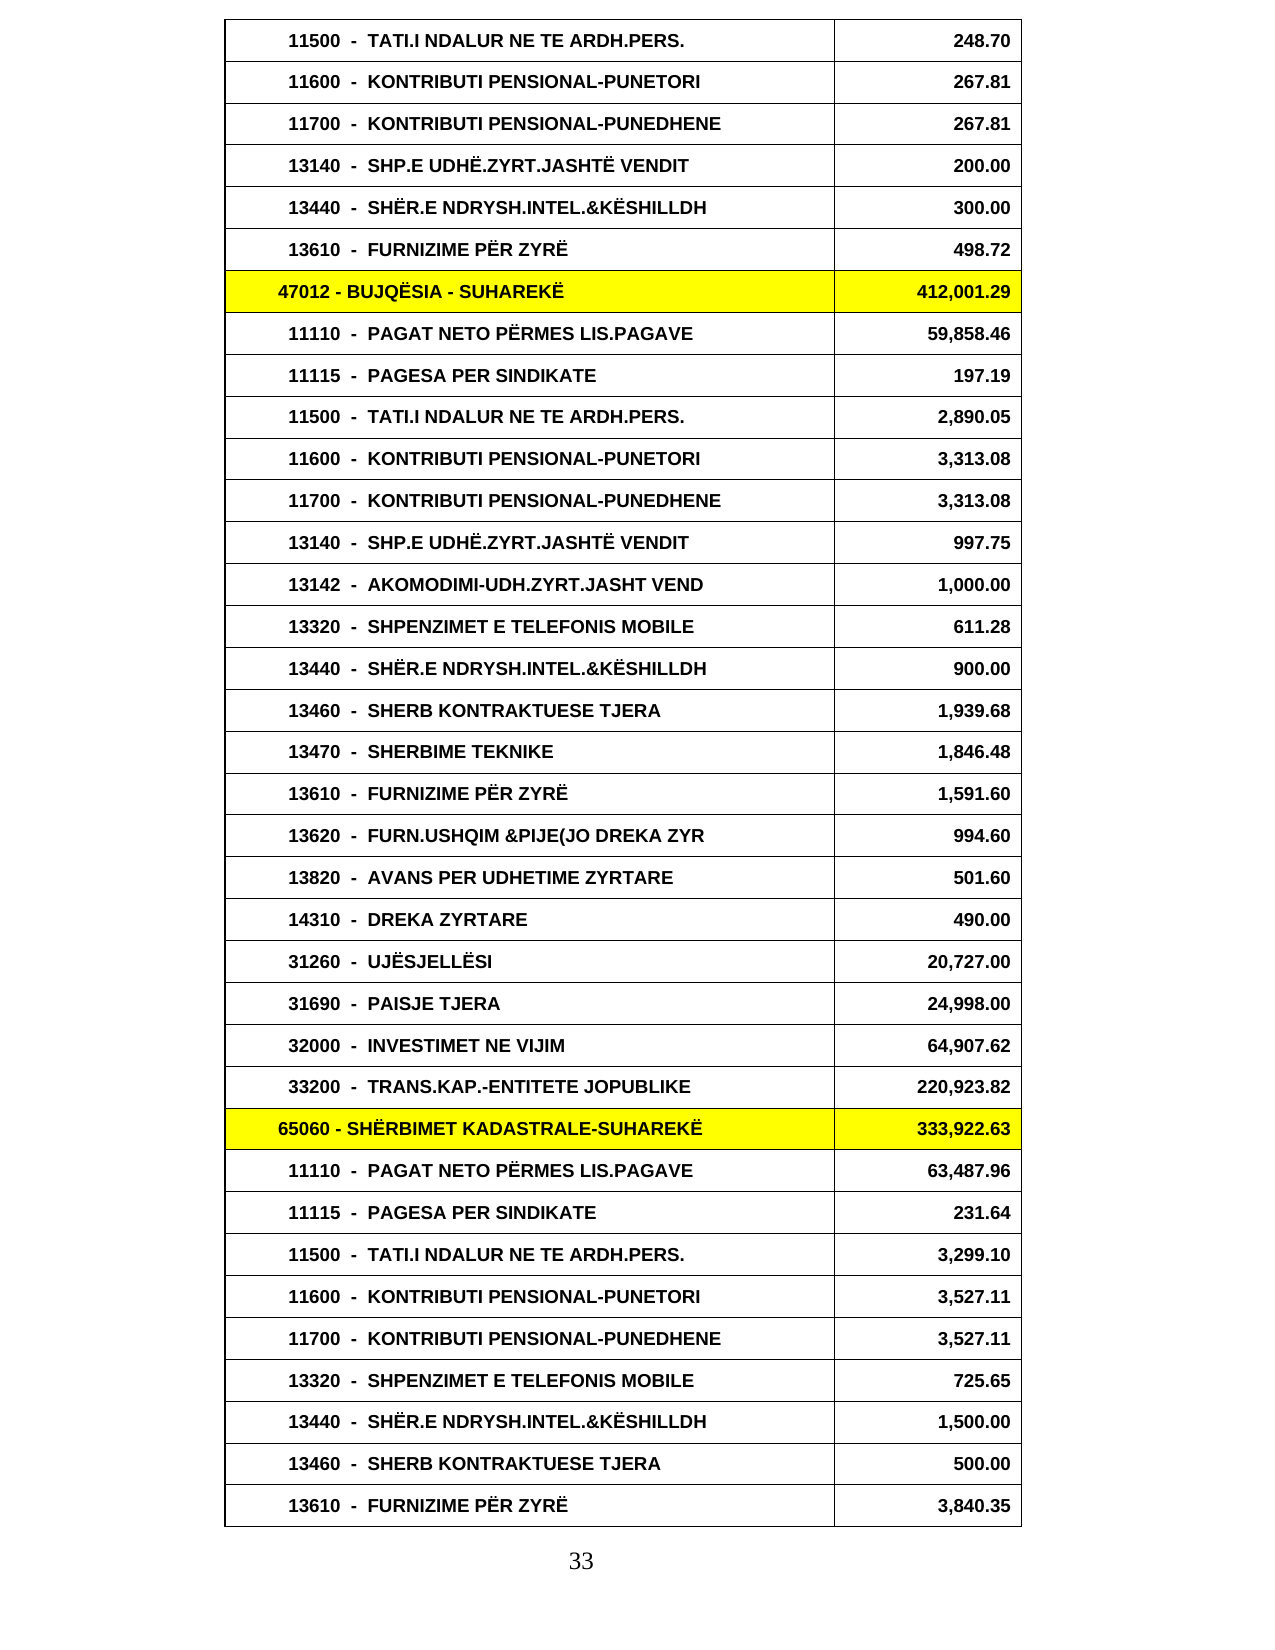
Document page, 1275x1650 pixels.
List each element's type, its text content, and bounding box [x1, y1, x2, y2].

table_cell 11115 - PAGESA PER SINDIKATE [226, 1192, 834, 1233]
table_cell 412,001.29 [835, 271, 1021, 312]
table_cell 13610 - FURNIZIME PËR ZYRË [226, 1485, 834, 1526]
table_cell 63,487.96 [835, 1150, 1021, 1191]
table_cell 197.19 [835, 355, 1021, 396]
table_cell 3,840.35 [835, 1485, 1021, 1526]
table_cell 11600 - KONTRIBUTI PENSIONAL-PUNETORI [226, 439, 834, 479]
table_cell 65060 - SHËRBIMET KADASTRALE-SUHAREKË [226, 1109, 834, 1149]
table_cell 725.65 [835, 1360, 1021, 1401]
table_cell 498.72 [835, 229, 1021, 270]
table_cell 1,939.68 [835, 690, 1021, 731]
table_cell 11115 - PAGESA PER SINDIKATE [226, 355, 834, 396]
table_cell 3,527.11 [835, 1276, 1021, 1317]
table_cell 300.00 [835, 187, 1021, 228]
table_cell 13140 - SHP.E UDHË.ZYRT.JASHTË VENDIT [226, 522, 834, 563]
table_cell 14310 - DREKA ZYRTARE [226, 899, 834, 940]
table_cell 997.75 [835, 522, 1021, 563]
table_cell 13470 - SHERBIME TEKNIKE [226, 732, 834, 772]
table_cell 3,313.08 [835, 480, 1021, 521]
table_cell 611.28 [835, 606, 1021, 647]
table_cell 31260 - UJËSJELLËSI [226, 941, 834, 982]
table_cell 267.81 [835, 104, 1021, 144]
table_cell 13610 - FURNIZIME PËR ZYRË [226, 774, 834, 814]
table_cell 3,313.08 [835, 439, 1021, 479]
table_cell 490.00 [835, 899, 1021, 940]
table_cell 2,890.05 [835, 397, 1021, 437]
table_cell 64,907.62 [835, 1025, 1021, 1066]
table_cell 11700 - KONTRIBUTI PENSIONAL-PUNEDHENE [226, 1318, 834, 1359]
table_cell 3,299.10 [835, 1234, 1021, 1275]
table_cell 11500 - TATI.I NDALUR NE TE ARDH.PERS. [226, 397, 834, 437]
table_cell 31690 - PAISJE TJERA [226, 983, 834, 1024]
table_cell 13440 - SHËR.E NDRYSH.INTEL.&KËSHILLDH [226, 1402, 834, 1442]
table_cell 13820 - AVANS PER UDHETIME ZYRTARE [226, 857, 834, 898]
table_cell 13140 - SHP.E UDHË.ZYRT.JASHTË VENDIT [226, 145, 834, 186]
table_cell 13620 - FURN.USHQIM &PIJE(JO DREKA ZYR [226, 815, 834, 856]
table_cell 1,846.48 [835, 732, 1021, 772]
table_cell 11700 - KONTRIBUTI PENSIONAL-PUNEDHENE [226, 104, 834, 144]
table_cell 900.00 [835, 648, 1021, 689]
table_cell 11700 - KONTRIBUTI PENSIONAL-PUNEDHENE [226, 480, 834, 521]
table_cell 13460 - SHERB KONTRAKTUESE TJERA [226, 1444, 834, 1484]
table_cell 13460 - SHERB KONTRAKTUESE TJERA [226, 690, 834, 731]
table_cell 500.00 [835, 1444, 1021, 1484]
table_cell 47012 - BUJQËSIA - SUHAREKË [226, 271, 834, 312]
table_cell 11600 - KONTRIBUTI PENSIONAL-PUNETORI [226, 62, 834, 102]
table_cell 267.81 [835, 62, 1021, 102]
table_cell 13440 - SHËR.E NDRYSH.INTEL.&KËSHILLDH [226, 187, 834, 228]
table_cell 3,527.11 [835, 1318, 1021, 1359]
table_cell 32000 - INVESTIMET NE VIJIM [226, 1025, 834, 1066]
table_cell 220,923.82 [835, 1067, 1021, 1107]
table_cell 1,500.00 [835, 1402, 1021, 1442]
table_cell 501.60 [835, 857, 1021, 898]
table_cell 11500 - TATI.I NDALUR NE TE ARDH.PERS. [226, 1234, 834, 1275]
table_cell 59,858.46 [835, 313, 1021, 354]
table_cell 200.00 [835, 145, 1021, 186]
table_cell 13320 - SHPENZIMET E TELEFONIS MOBILE [226, 606, 834, 647]
table_cell 248.70 [835, 20, 1021, 61]
table_cell 11110 - PAGAT NETO PËRMES LIS.PAGAVE [226, 1150, 834, 1191]
table_cell 11110 - PAGAT NETO PËRMES LIS.PAGAVE [226, 313, 834, 354]
table_cell 1,591.60 [835, 774, 1021, 814]
table_cell 24,998.00 [835, 983, 1021, 1024]
table_cell 231.64 [835, 1192, 1021, 1233]
table_cell 11600 - KONTRIBUTI PENSIONAL-PUNETORI [226, 1276, 834, 1317]
table_cell 333,922.63 [835, 1109, 1021, 1149]
table_cell 994.60 [835, 815, 1021, 856]
table_cell 1,000.00 [835, 564, 1021, 605]
table_cell 13142 - AKOMODIMI-UDH.ZYRT.JASHT VEND [226, 564, 834, 605]
table_cell 20,727.00 [835, 941, 1021, 982]
table_cell 13610 - FURNIZIME PËR ZYRË [226, 229, 834, 270]
table_cell 13320 - SHPENZIMET E TELEFONIS MOBILE [226, 1360, 834, 1401]
table_cell 11500 - TATI.I NDALUR NE TE ARDH.PERS. [226, 20, 834, 61]
table_cell 33200 - TRANS.KAP.-ENTITETE JOPUBLIKE [226, 1067, 834, 1107]
table_cell 13440 - SHËR.E NDRYSH.INTEL.&KËSHILLDH [226, 648, 834, 689]
